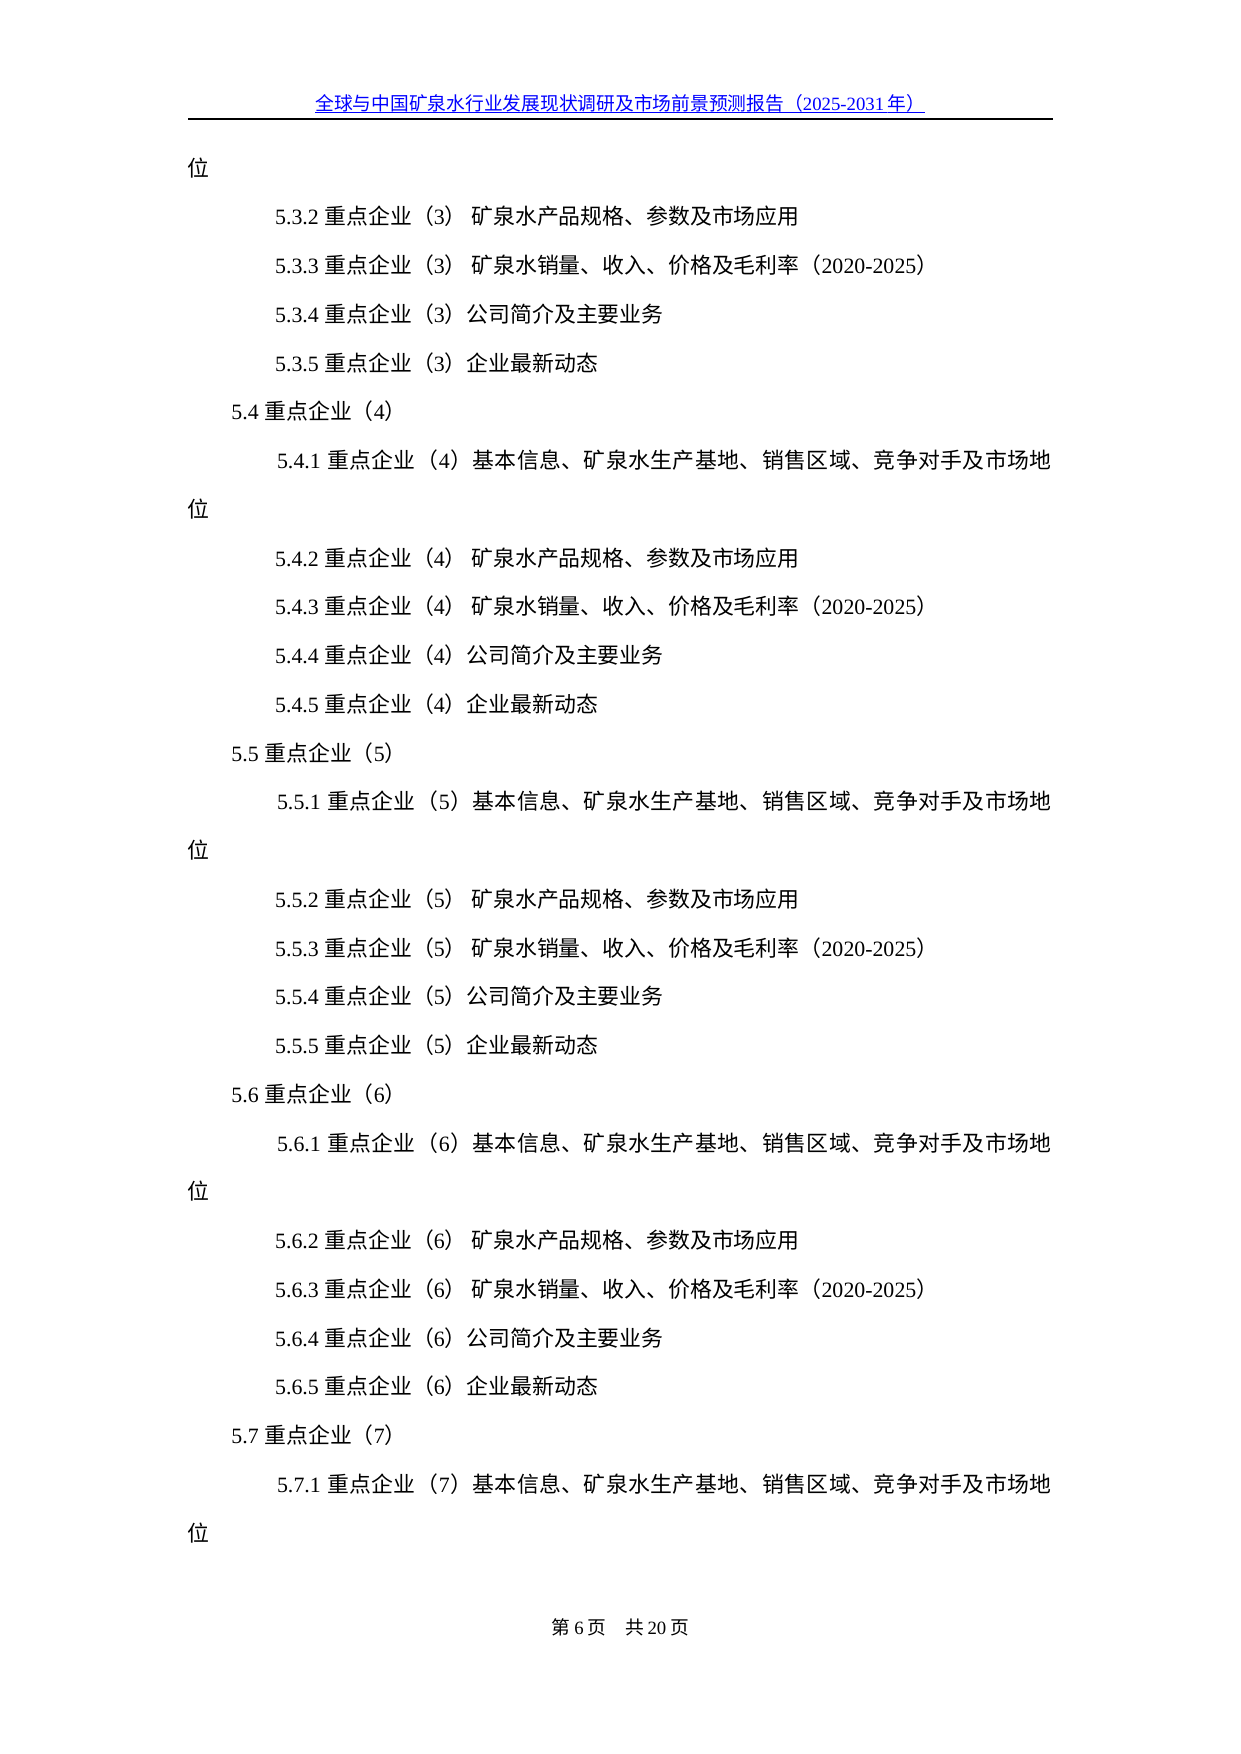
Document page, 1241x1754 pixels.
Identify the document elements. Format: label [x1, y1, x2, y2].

text [187, 150, 1053, 1548]
